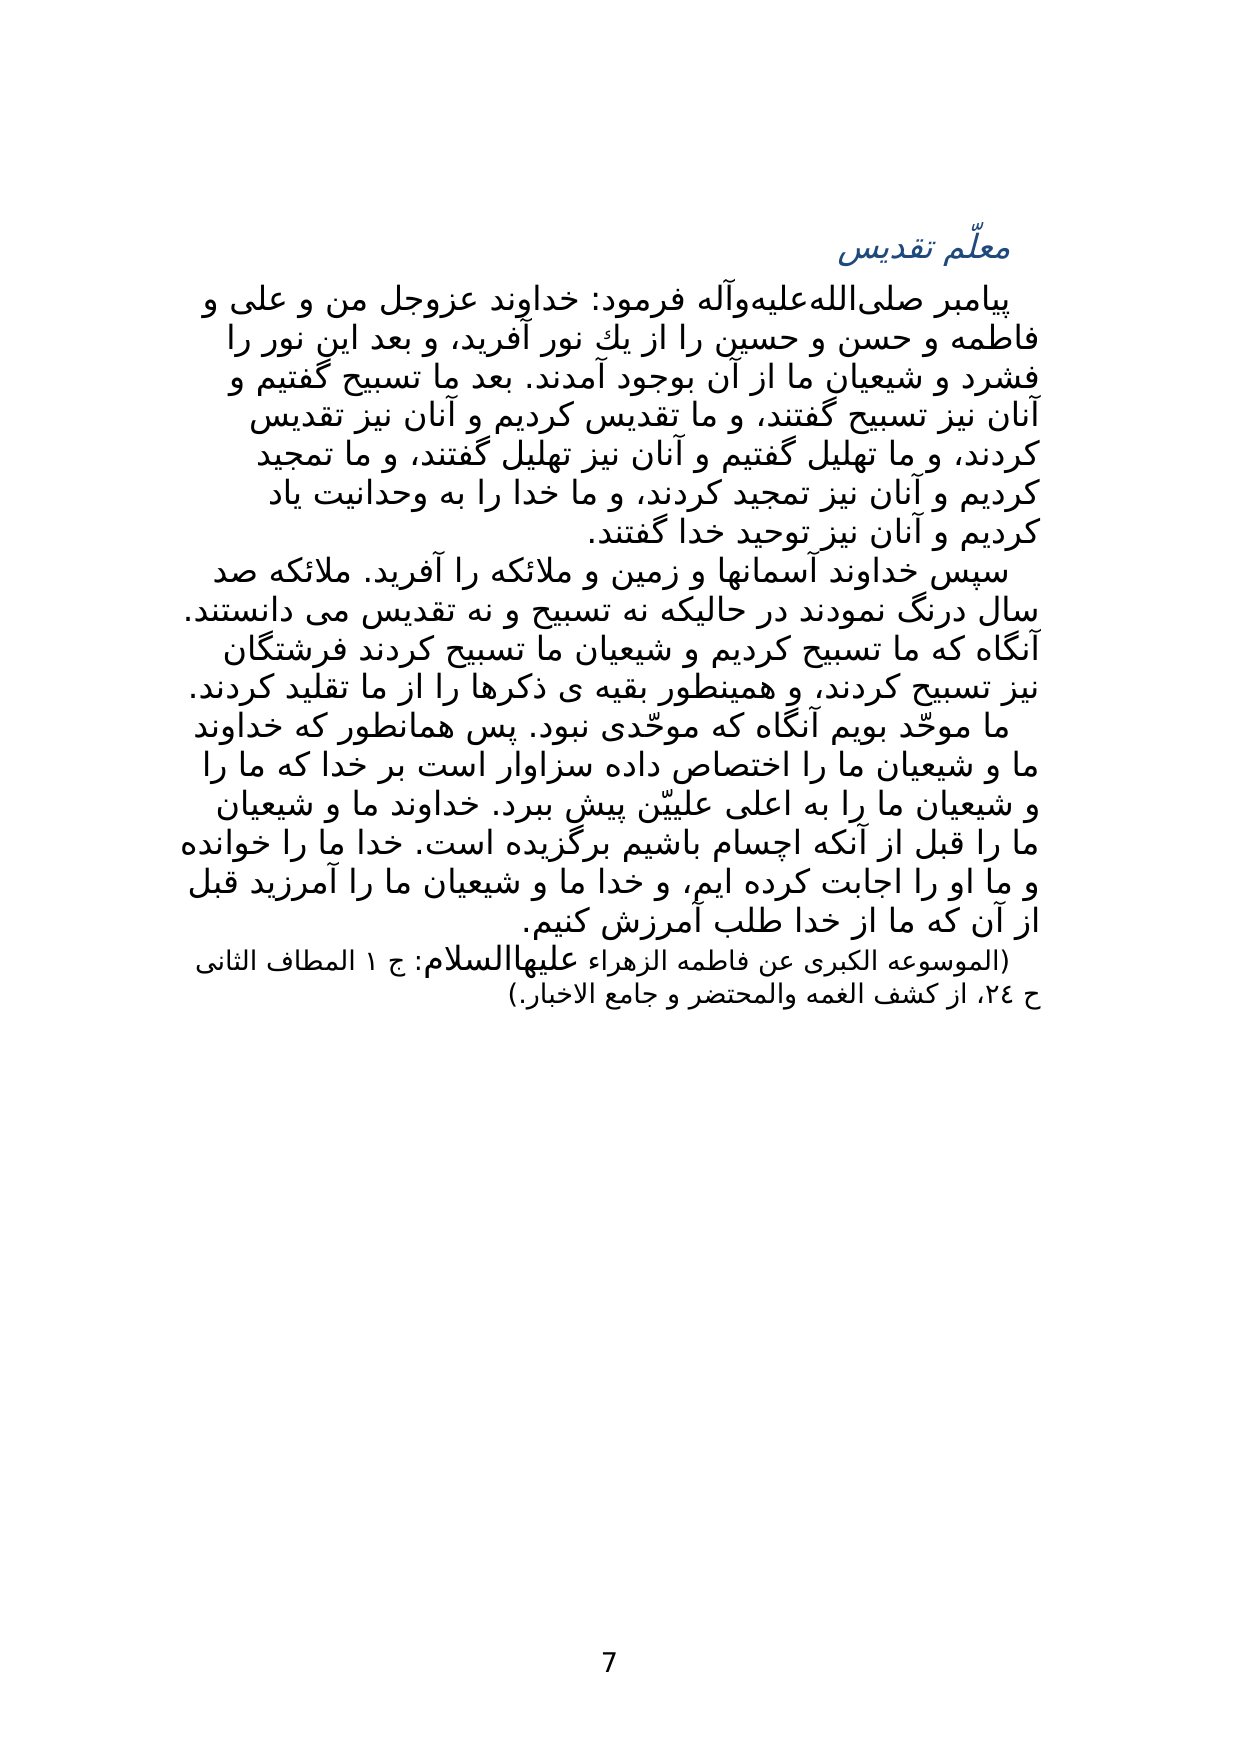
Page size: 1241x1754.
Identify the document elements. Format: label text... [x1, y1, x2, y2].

text پيامبر صلى‌الله‌عليه‌وآله‌ فرمود: خداوند عزوجل من و على و فاطمه و حسن و حسين را از يك نور آفريد، و بعد اين نور را فشرد و شيعيان ما از آن بوجود آمدند. بعد ما تسبيح گفتيم و آنان نيز تسبيح گفتند، و ما تقديس كرديم و آنان نيز تقديس كردند، و ما تهليل گفتيم و آنان نيز تهليل گفتند، و ما تمجيد كرديم و آنان نيز تمجيد كردند، و ما خدا را به وحدانيت ياد كرديم و آنان نيز توحيد خدا گفتند. [178, 279, 1041, 551]
text سپس خداوند آسمانها و زمين و ملائكه را آفريد. ملائكه صد سال درنگ نمودند در حاليكه نه تسبيح و نه تقديس مى دانستند. آنگاه كه ما تسبيح كرديم و شيعيان ما تسبيح كردند فرشتگان نيز تسبيح كردند، و همينطور بقيه ى ذكرها را از ما تقليد كردند. [178, 551, 1041, 707]
text (الموسوعه الكبرى عن فاطمه الزهراء عليها‌السلام: ج ١ المطاف الثانى ح ٢٤، از كشف الغمه والمحتضر و جامع الاخبار.) [178, 940, 1041, 1010]
subtitle معلّم تقديس [178, 228, 1041, 267]
text ما موحّد بويم آنگاه كه موحّدى نبود. پس همانطور كه خداوند ما و شيعيان ما را اختصاص داده سزاوار است بر خدا كه ما را و شيعيان ما را به اعلى علييّن پيش ببرد. خداوند ما و شيعيان ما را قبل از آنكه اچسام باشيم برگزيده است. خدا ما را خوانده و ما او را اجابت كرده ايم، و خدا ما و شيعيان ما را آمرزيد قبل از آن كه ما از خدا طلب آمرزش كنيم. [178, 707, 1041, 940]
